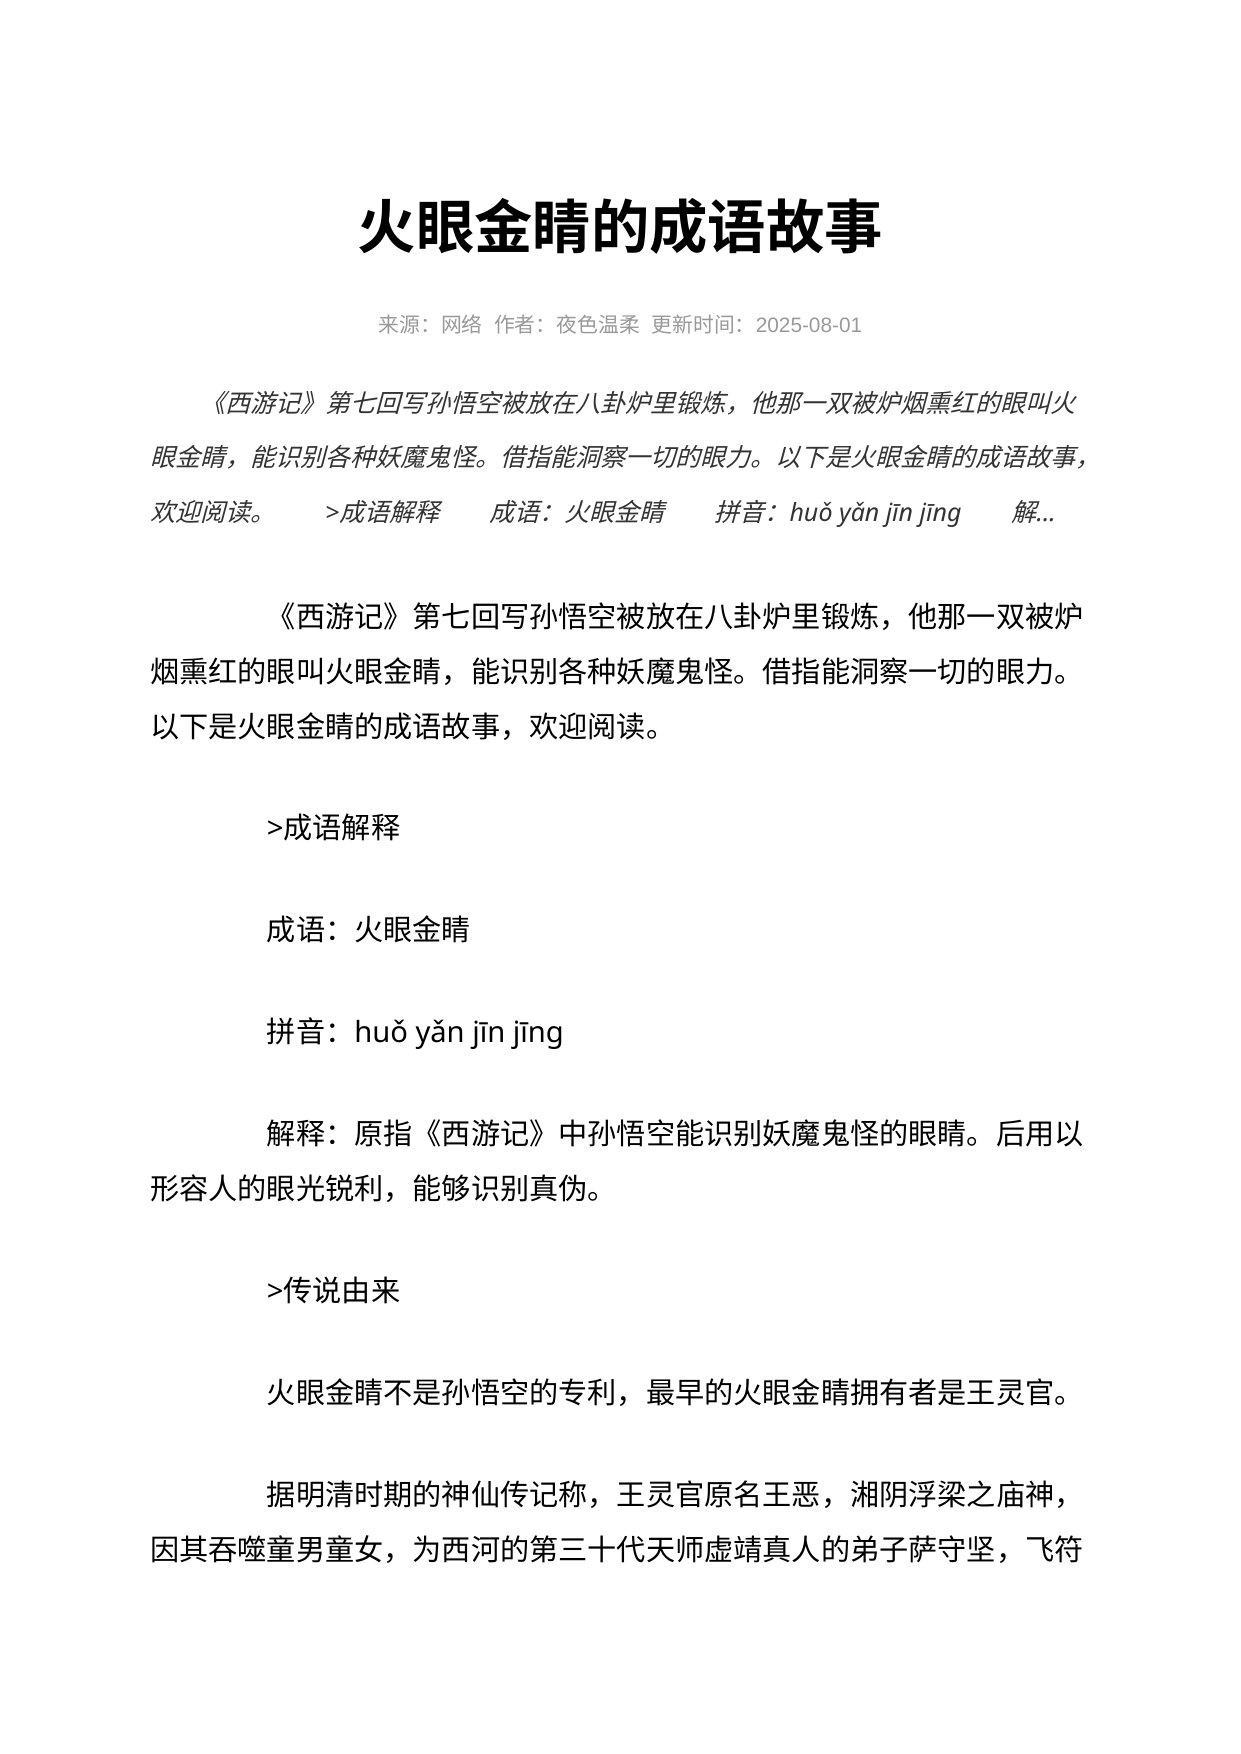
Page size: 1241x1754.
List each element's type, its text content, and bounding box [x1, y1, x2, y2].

text 解释：原指《西游记》中孙悟空能识别妖魔鬼怪的眼睛。后用以形容人的眼光锐利，能够识别真伪。 [150, 1111, 1090, 1208]
text >传说由来 [150, 1267, 1090, 1310]
text 《西游记》第七回写孙悟空被放在八卦炉里锻炼，他那一双被炉烟熏红的眼叫火眼金睛，能识别各种妖魔鬼怪。借指能洞察一切的眼力。以下是火眼金睛的成语故事，欢迎阅读。 [150, 593, 1090, 746]
text 《西游记》第七回写孙悟空被放在八卦炉里锻炼，他那一双被炉烟熏红的眼叫火眼金睛，能识别各种妖魔鬼怪。借指能洞察一切的眼力。以下是火眼金睛的成语故事，欢迎阅读。 >成语解释 成语：火眼金睛 拼音：huǒ yǎn jīn jīng 解... [150, 383, 1090, 528]
text >成语解释 [150, 805, 1090, 847]
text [150, 1471, 1090, 1568]
text 拼音：huǒ yǎn jīn jīng [150, 1009, 1090, 1051]
subtitle 火眼金睛的成语故事 [150, 181, 1090, 266]
text 来源：网络 作者：夜色温柔 更新时间：2025-08-01 [150, 313, 1090, 337]
text 火眼金睛不是孙悟空的专利，最早的火眼金睛拥有者是王灵官。 [150, 1369, 1090, 1412]
text 成语：火眼金睛 [150, 907, 1090, 949]
